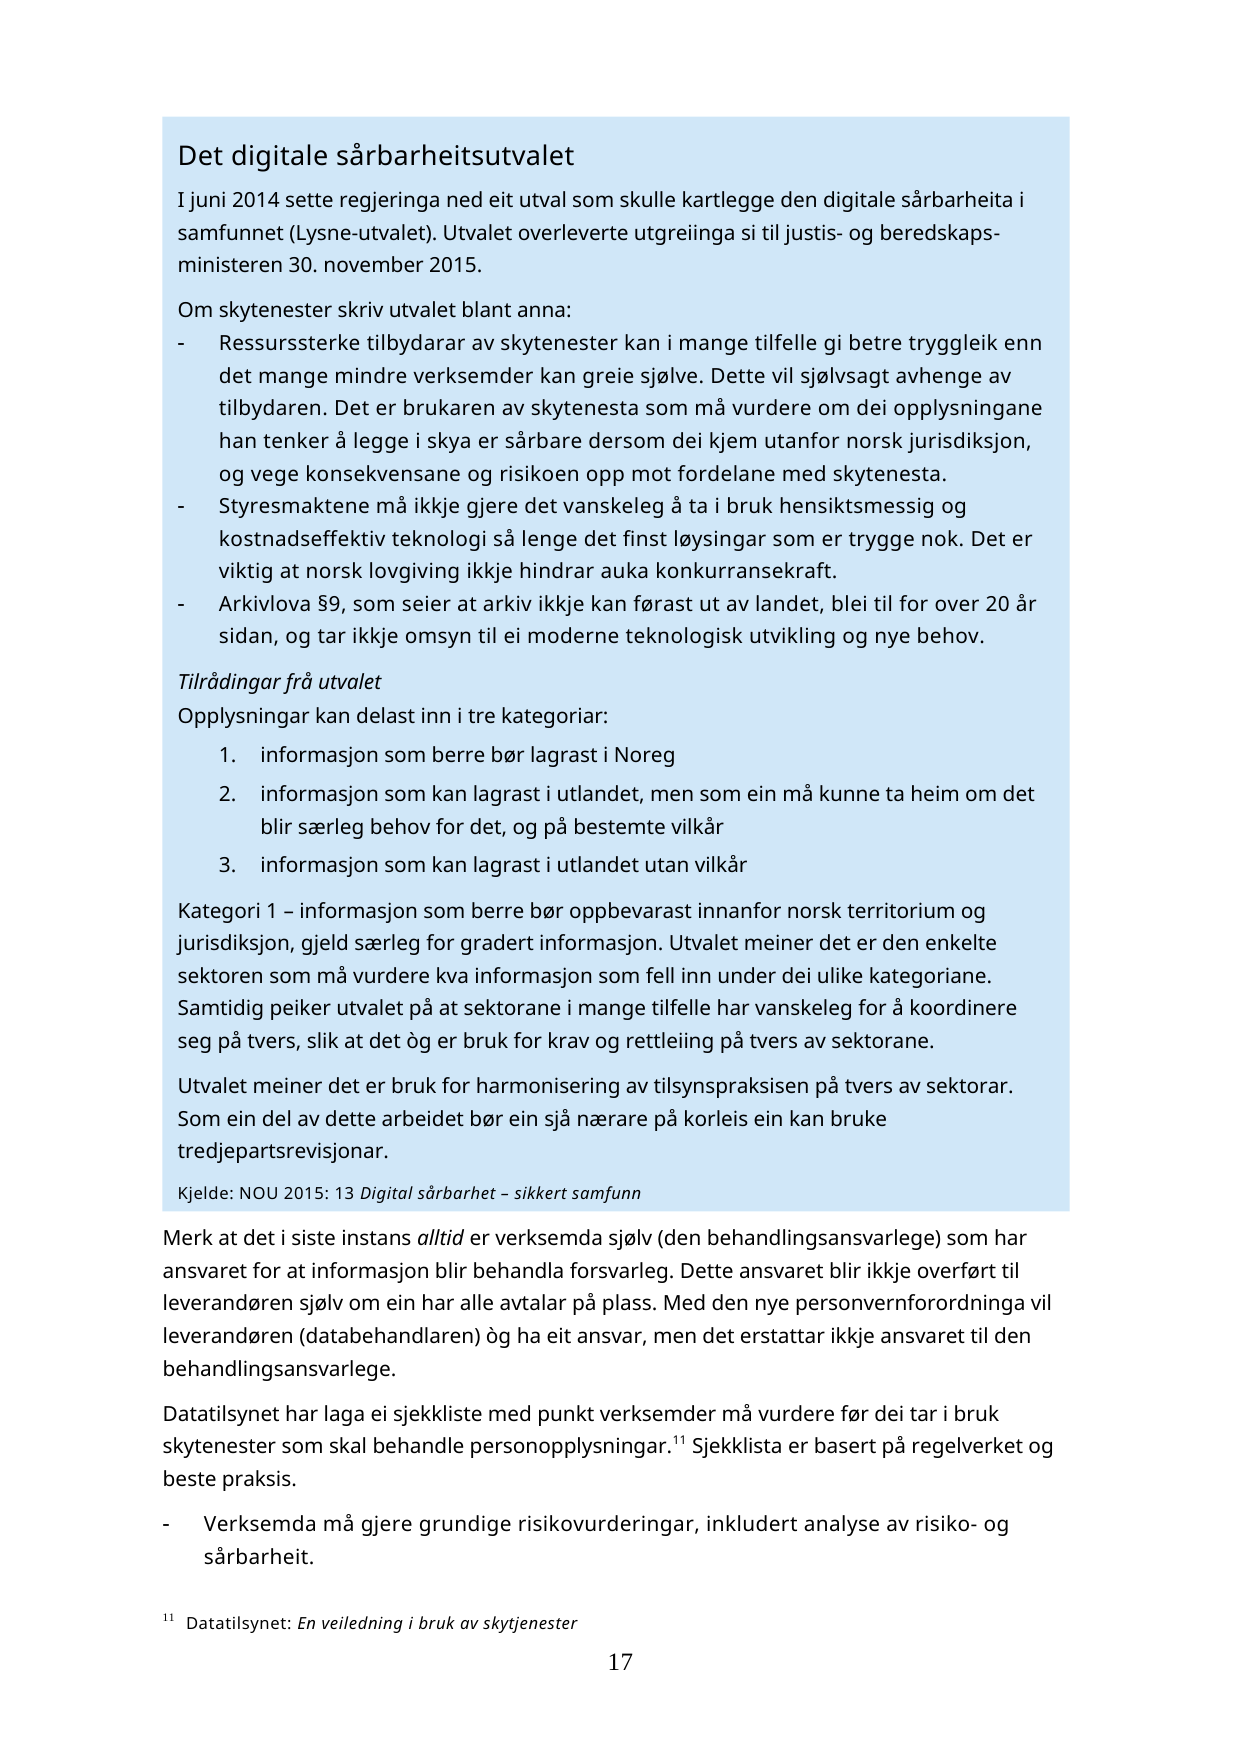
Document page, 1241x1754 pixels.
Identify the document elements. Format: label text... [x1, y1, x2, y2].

text Datatilsynet har laga ei sjekkliste med punkt verksemder må vurdere før dei tar i bruk skytenester som skal behandle personopplysningar. Sjekklista er basert på regelverket og beste praksis. [162, 1399, 1078, 1492]
list Verksemda må gjere grundige risikovurderingar, inkludert analyse av risiko- og sårbarheit. [162, 1509, 1078, 1570]
list Merk at det i siste instans alltid er verksemda sjølv (den behandlingsansvarlege) som har ansvaret for at informasjon blir behandla forsvarleg. Dette ansvaret blir ikkje overført til leverandøren sjølv om ein har alle avtalar på plass. Med den nye personvernforordninga vil leverandøren (databehandlaren) òg ha eit ansvar, men det erstattar ikkje ansvaret til den behandlingsansvarlege. [162, 117, 1078, 1382]
